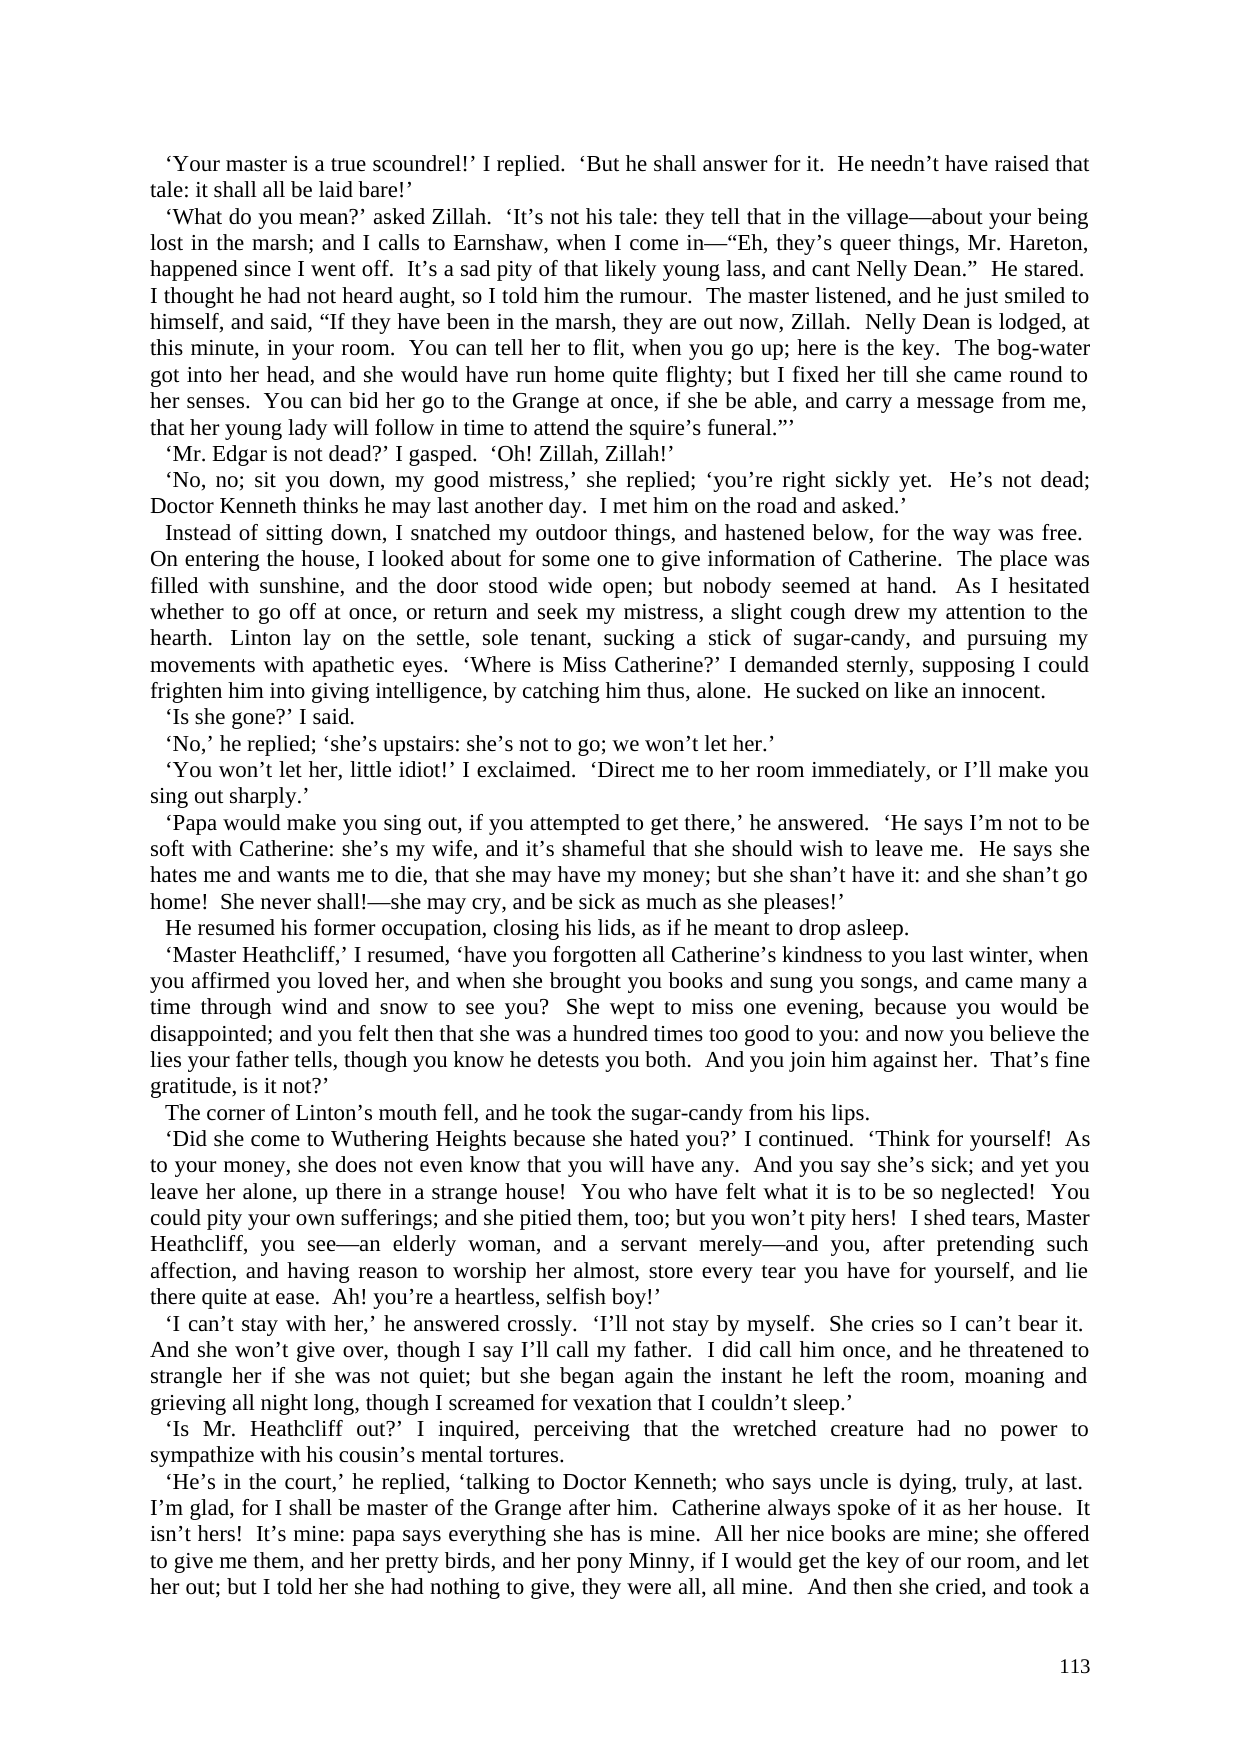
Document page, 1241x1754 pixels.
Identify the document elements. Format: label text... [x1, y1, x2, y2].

text ‘Did she come to Wuthering Heights because she hated you?’ I continued. ‘Think for yourself! As to your money, she does not even know that you will have any. And you say she’s sick; and yet you leave her alone, up there in a strange house! You who have felt what it is to be so neglected! You could pity your own sufferings; and she pitied them, too; but you won’t pity hers! I shed tears, Master Heathcliff, you see—an elderly woman, and a servant merely—and you, after pretending such affection, and having reason to worship her almost, store every tear you have for yourself, and lie there quite at ease. Ah! you’re a heartless, selfish boy!’ [150, 1125, 1090, 1309]
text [150, 1468, 1090, 1599]
text ‘Master Heathcliff,’ I resumed, ‘have you forgotten all Catherine’s kindness to you last winter, when you affirmed you loved her, and when she brought you books and sung you songs, and came many a time through wind and snow to see you? She wept to miss one evening, because you would be disappointed; and you felt then that she was a hundred times too good to you: and now you believe the lies your father tells, though you know he detests you both. And you join him against her. That’s fine gratitude, is it not?’ [150, 941, 1090, 1099]
text Instead of sitting down, I snatched my outdoor things, and hastened below, for the way was free. On entering the house, I looked about for some one to give information of Catherine. The place was filled with sunshine, and the door stood wide open; but nobody seemed at hand. As I hesitated whether to go off at once, or return and seek my mistress, a slight cough drew my attention to the hearth. Linton lay on the settle, sole tenant, sucking a stick of sugar-candy, and pursuing my movements with apathetic eyes. ‘Where is Miss Catherine?’ I demanded sternly, supposing I could frighten him into giving intelligence, by catching him thus, alone. He sucked on like an innocent. [150, 519, 1090, 703]
text ‘You won’t let her, little idiot!’ I exclaimed. ‘Direct me to her room immediately, or I’ll make you sing out sharply.’ [150, 756, 1090, 809]
text The corner of Linton’s mouth fell, and he took the sugar-candy from his lips. [150, 1099, 1090, 1125]
text He resumed his former occupation, closing his lids, as if he meant to drop asleep. [150, 914, 1090, 941]
text ‘No,’ he replied; ‘she’s upstairs: she’s not to go; we won’t let her.’ [150, 730, 1090, 756]
text ‘Your master is a true scoundrel!’ I replied. ‘But he shall answer for it. He needn’t have raised that tale: it shall all be laid bare!’ [150, 150, 1090, 203]
text ‘Papa would make you sing out, if you attempted to get there,’ he answered. ‘He says I’m not to be soft with Catherine: she’s my wife, and it’s shameful that she should wish to leave me. He says she hates me and wants me to die, that she may have my money; but she shan’t have it: and she shan’t go home! She never shall!—she may cry, and be sick as much as she pleases!’ [150, 809, 1090, 914]
text ‘Mr. Edgar is not dead?’ I gasped. ‘Oh! Zillah, Zillah!’ [150, 440, 1090, 466]
text ‘I can’t stay with her,’ he answered crossly. ‘I’ll not stay by myself. She cries so I can’t bear it. And she won’t give over, though I say I’ll call my father. I did call him once, and he threatened to strangle her if she was not quiet; but she began again the instant he left the room, moaning and grieving all night long, though I screamed for vexation that I couldn’t sleep.’ [150, 1309, 1090, 1415]
text ‘No, no; sit you down, my good mistress,’ she replied; ‘you’re right sickly yet. He’s not dead; Doctor Kenneth thinks he may last another day. I met him on the road and asked.’ [150, 466, 1090, 519]
text ‘Is she gone?’ I said. [150, 703, 1090, 730]
text ‘Is Mr. Heathcliff out?’ I inquired, perceiving that the wretched creature had no power to sympathize with his cousin’s mental tortures. [150, 1415, 1090, 1468]
text ‘What do you mean?’ asked Zillah. ‘It’s not his tale: they tell that in the village—about your being lost in the marsh; and I calls to Earnshaw, when I come in—“Eh, they’s queer things, Mr. Hareton, happened since I went off. It’s a sad pity of that likely young lass, and cant Nelly Dean.” He stared. I thought he had not heard aught, so I told him the rumour. The master listened, and he just smiled to himself, and said, “If they have been in the marsh, they are out now, Zillah. Nelly Dean is lodged, at this minute, in your room. You can tell her to flit, when you go up; here is the key. The bog-water got into her head, and she would have run home quite flighty; but I fixed her till she came round to her senses. You can bid her go to the Grange at once, if she be able, and carry a message from me, that her young lady will follow in time to attend the squire’s funeral.”’ [150, 203, 1090, 440]
